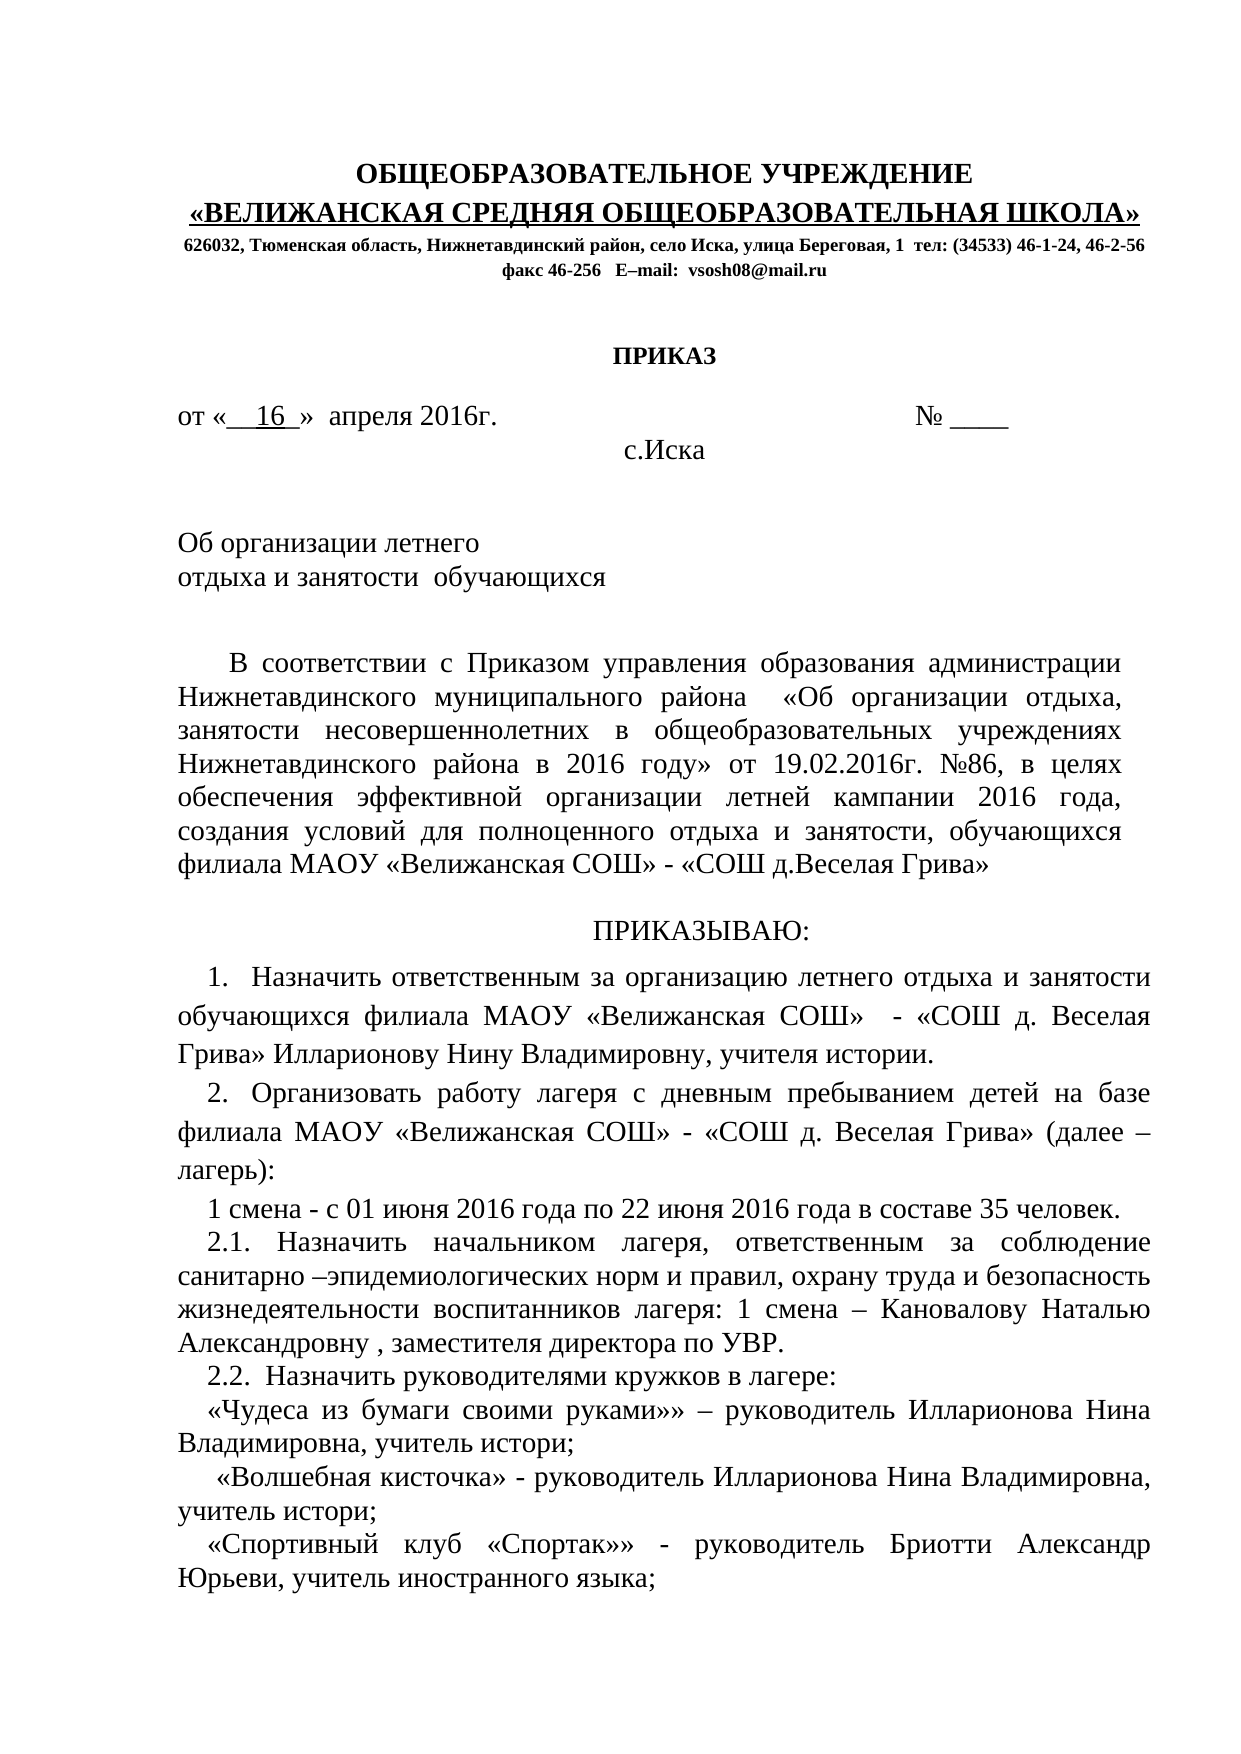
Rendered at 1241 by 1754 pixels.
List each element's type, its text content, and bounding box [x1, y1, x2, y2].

text 626032, Тюменская область, Нижнетавдинский район, село Иска, улица Береговая, 1 тел: (34533) 46-1-24, 46-2-56 [177, 234, 1152, 255]
text 2.2. Назначить руководителями кружков в лагере: [177, 1358, 1152, 1392]
text ПРИКАЗЫВАЮ: [251, 913, 1152, 947]
text В соответствии с Приказом управления образования администрации Нижнетавдинского муниципального района «Об организации отдыха, занятости несовершеннолетних в общеобразовательных учреждениях Нижнетавдинского района в 2016 году» от 19.02.2016г. №86, в целях обеспечения эффективной организации летней кампании 2016 года, создания условий для полноценного отдыха и занятости, обучающихся филиала МАОУ «Велижанская СОШ» - «СОШ д.Веселая Грива» [177, 645, 1122, 880]
text отдыха и занятости обучающихся [177, 559, 1152, 592]
text от «__16_» апреля 2016г. № ____ [177, 398, 1152, 432]
text ОБЩЕОБРАЗОВАТЕЛЬНОЕ УЧРЕЖДЕНИЕ [177, 157, 1152, 190]
list Назначить ответственным за организацию летнего отдыха и занятости обучающихся филиала МАОУ «Велижанская СОШ» - «СОШ д. Веселая Грива» Илларионову Нину Владимировну, учителя истории. [177, 959, 1152, 1070]
text 2.1. Назначить начальником лагеря, ответственным за соблюдение санитарно –эпидемиологических норм и правил, охрану труда и безопасность жизнедеятельности воспитанников лагеря: 1 смена – Кановалову Наталью Александровну , заместителя директора по УВР. [177, 1224, 1152, 1358]
text «ВЕЛИЖАНСКАЯ СРЕДНЯЯ ОБЩЕОБРАЗОВАТЕЛЬНАЯ ШКОЛА» [177, 195, 1152, 229]
text с.Иска [177, 432, 1152, 465]
list Организовать работу лагеря с дневным пребыванием детей на базе филиала МАОУ «Велижанская СОШ» - «СОШ д. Веселая Грива» (далее – лагерь): [177, 1075, 1152, 1186]
text «Спортивный клуб «Спортак»» - руководитель Бриотти Александр Юрьеви, учитель иностранного языка; [177, 1526, 1152, 1593]
text факс 46-256 Е–mail: vsosh08@mail.ru [177, 258, 1152, 280]
text ПРИКАЗ [177, 341, 1152, 369]
text «Чудеса из бумаги своими руками»» – руководитель Илларионова Нина Владимировна, учитель истори; [177, 1392, 1152, 1459]
text 1 смена - с 01 июня 2016 года по 22 июня 2016 года в составе 35 человек. [177, 1191, 1152, 1224]
text «Волшебная кисточка» - руководитель Илларионова Нина Владимировна, учитель истори; [177, 1459, 1152, 1526]
text Об организации летнего [177, 525, 1152, 559]
